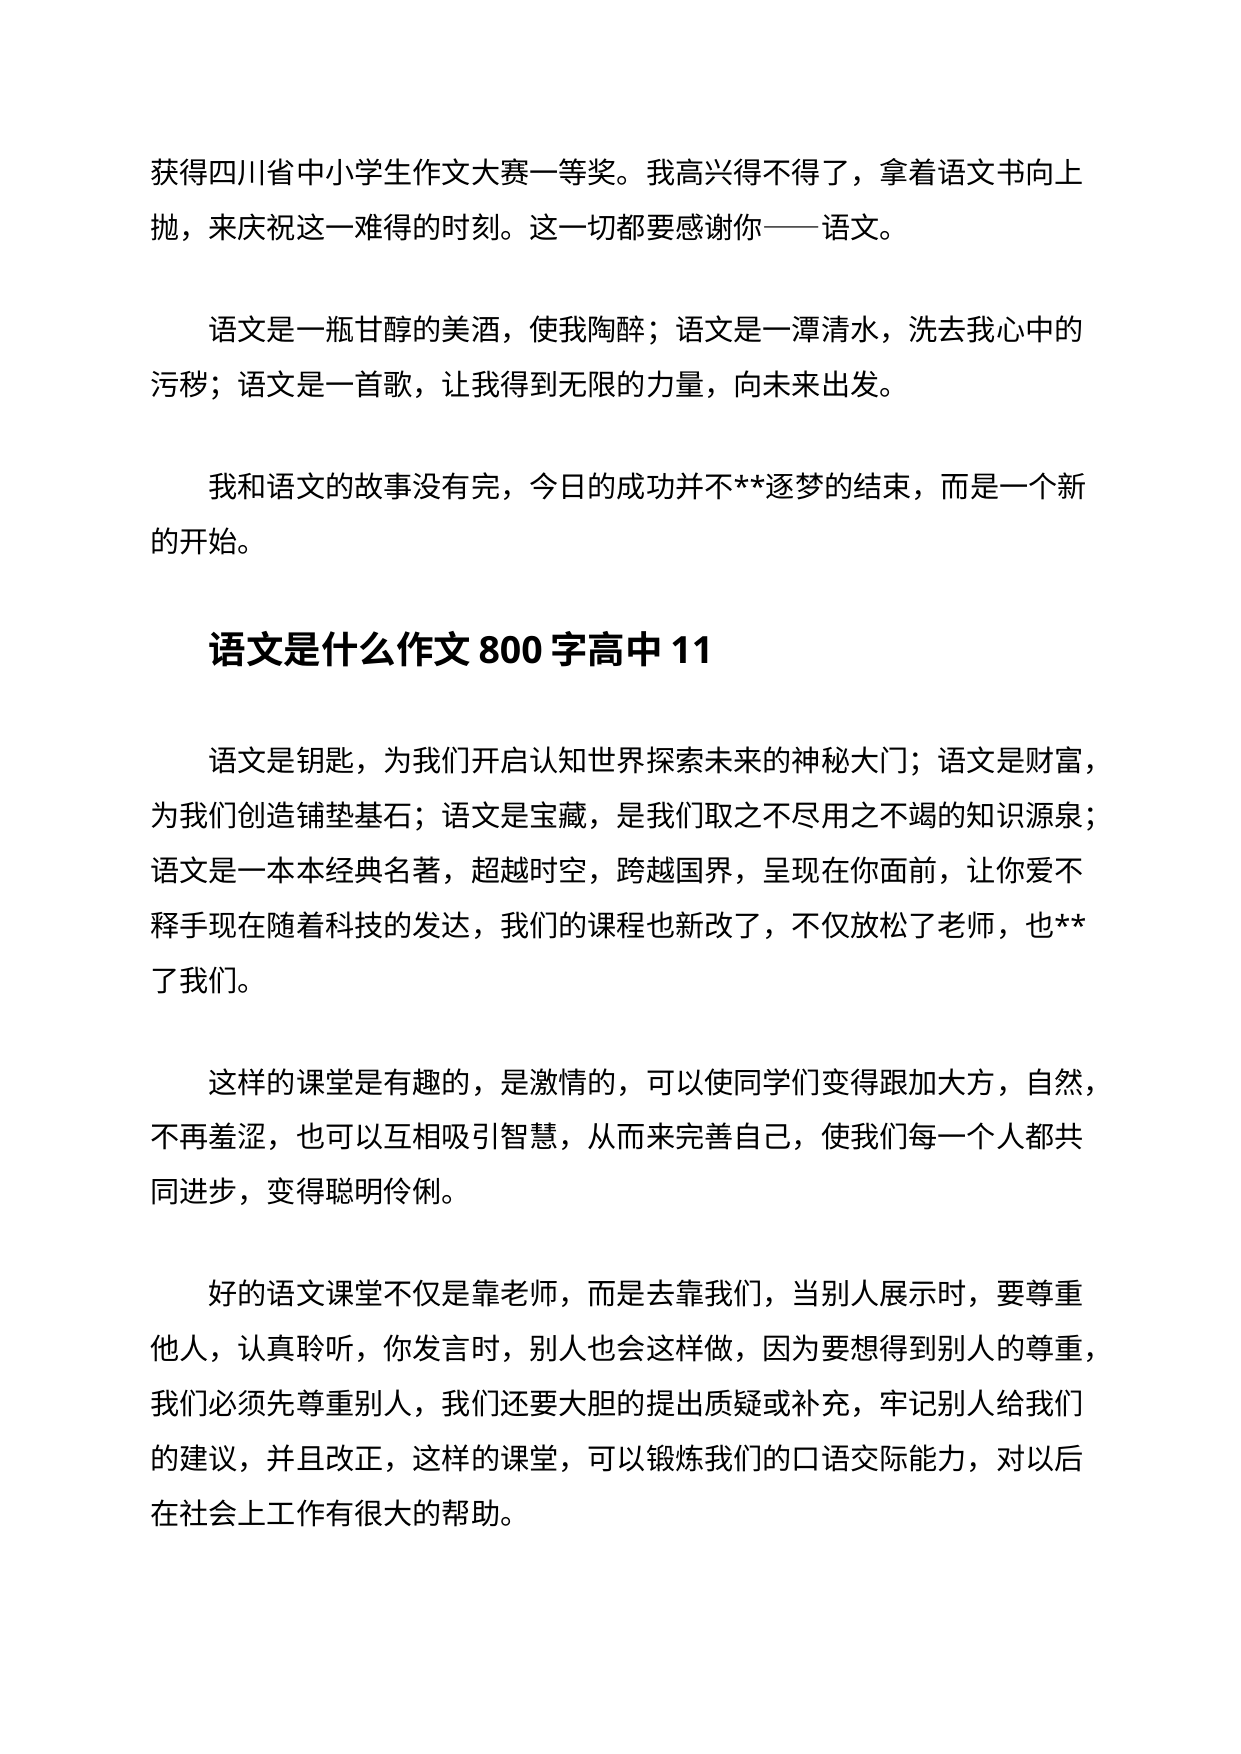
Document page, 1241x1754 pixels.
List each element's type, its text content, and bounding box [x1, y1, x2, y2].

text 语文是钥匙，为我们开启认知世界探索未来的神秘大门；语文是财富，为我们创造铺垫基石；语文是宝藏，是我们取之不尽用之不竭的知识源泉；语文是一本本经典名著，超越时空，跨越国界，呈现在你面前，让你爱不释手现在随着科技的发达，我们的课程也新改了，不仅放松了老师，也**了我们。 [150, 738, 1090, 1000]
text 这样的课堂是有趣的，是激情的，可以使同学们变得跟加大方，自然，不再羞涩，也可以互相吸引智慧，从而来完善自己，使我们每一个人都共同进步，变得聪明伶俐。 [150, 1059, 1090, 1211]
text 语文是什么作文800字高中11 [150, 620, 1090, 674]
text 语文是一瓶甘醇的美酒，使我陶醉；语文是一潭清水，洗去我心中的污秽；语文是一首歌，让我得到无限的力量，向未来出发。 [150, 307, 1090, 404]
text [150, 150, 1090, 247]
text 好的语文课堂不仅是靠老师，而是去靠我们，当别人展示时，要尊重他人，认真聆听，你发言时，别人也会这样做，因为要想得到别人的尊重，我们必须先尊重别人，我们还要大胆的提出质疑或补充，牢记别人给我们的建议，并且改正，这样的课堂，可以锻炼我们的口语交际能力，对以后在社会上工作有很大的帮助。 [150, 1271, 1090, 1533]
text 我和语文的故事没有完，今日的成功并不**逐梦的结束，而是一个新的开始。 [150, 463, 1090, 561]
